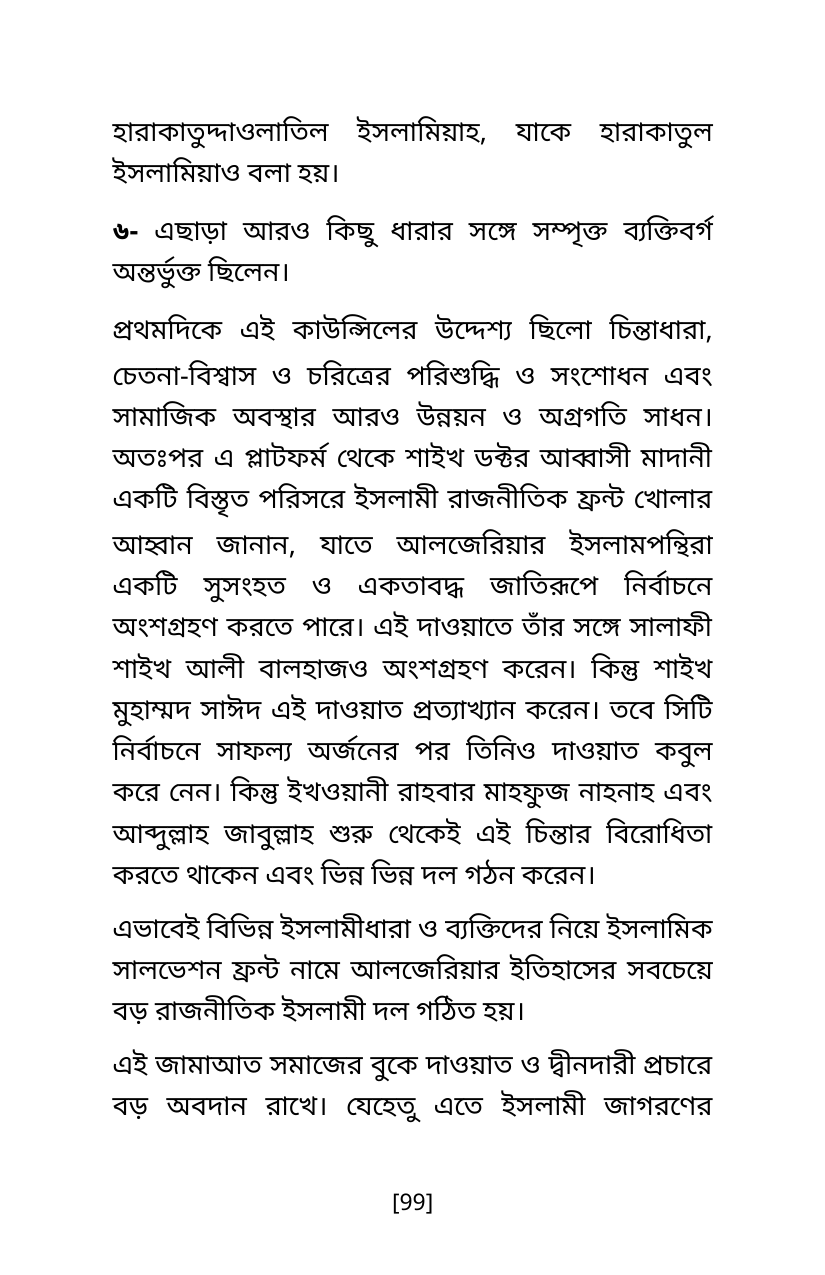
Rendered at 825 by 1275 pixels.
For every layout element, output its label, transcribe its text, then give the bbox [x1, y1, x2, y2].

text প্রথমদিকে এই কাউন্সিলের উদ্দেশ্য ছিলো চিন্তাধারা, চেতনা-বিশ্বাস ও চরিত্রের পরিশুদ্ধি ও সংশোধন এবং সামাজিক অবস্থার আরও উন্নয়ন ও অগ্রগতি সাধন। অতঃপর এ প্লাটফর্ম থেকে শাইখ ডক্টর আব্বাসী মাদানী একটি বিস্তৃত পরিসরে ইসলামী রাজনীতিক ফ্রন্ট খোলার আহ্বান জানান, যাতে আলজেরিয়ার ইসলামপন্থিরা একটি সুসংহত ও একতাবদ্ধ জাতিরূপে নির্বাচনে অংশগ্রহণ করতে পারে। এই দাওয়াতে তাঁর সঙ্গে সালাফী শাইখ আলী বালহাজও অংশগ্রহণ করেন। কিন্তু শাইখ মুহাম্মদ সাঈদ এই দাওয়াত প্রত্যাখ্যান করেন। তবে সিটি নির্বাচনে সাফল্য অর্জনের পর তিনিও দাওয়াত কবুল করে নেন। কিন্তু ইখওয়ানী রাহবার মাহফুজ নাহনাহ এবং আব্দুল্লাহ জাবুল্লাহ শুরু থেকেই এই চিন্তার বিরোধিতা করতে থাকেন এবং ভিন্ন ভিন্ন দল গঠন করেন। [112, 311, 712, 895]
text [112, 112, 712, 194]
text ৬- এছাড়া আরও কিছু ধারার সঙ্গে সম্পৃক্ত ব্যক্তিবর্গ অন্তর্ভুক্ত ছিলেন। [112, 212, 712, 293]
text এভাবেই বিভিন্ন ইসলামীধারা ও ব্যক্তিদের নিয়ে ইসলামিক সালভেশন ফ্রন্ট নামে আলজেরিয়ার ইতিহাসের সবচেয়ে বড় রাজনীতিক ইসলামী দল গঠিত হয়। [112, 913, 712, 1032]
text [112, 1049, 712, 1127]
